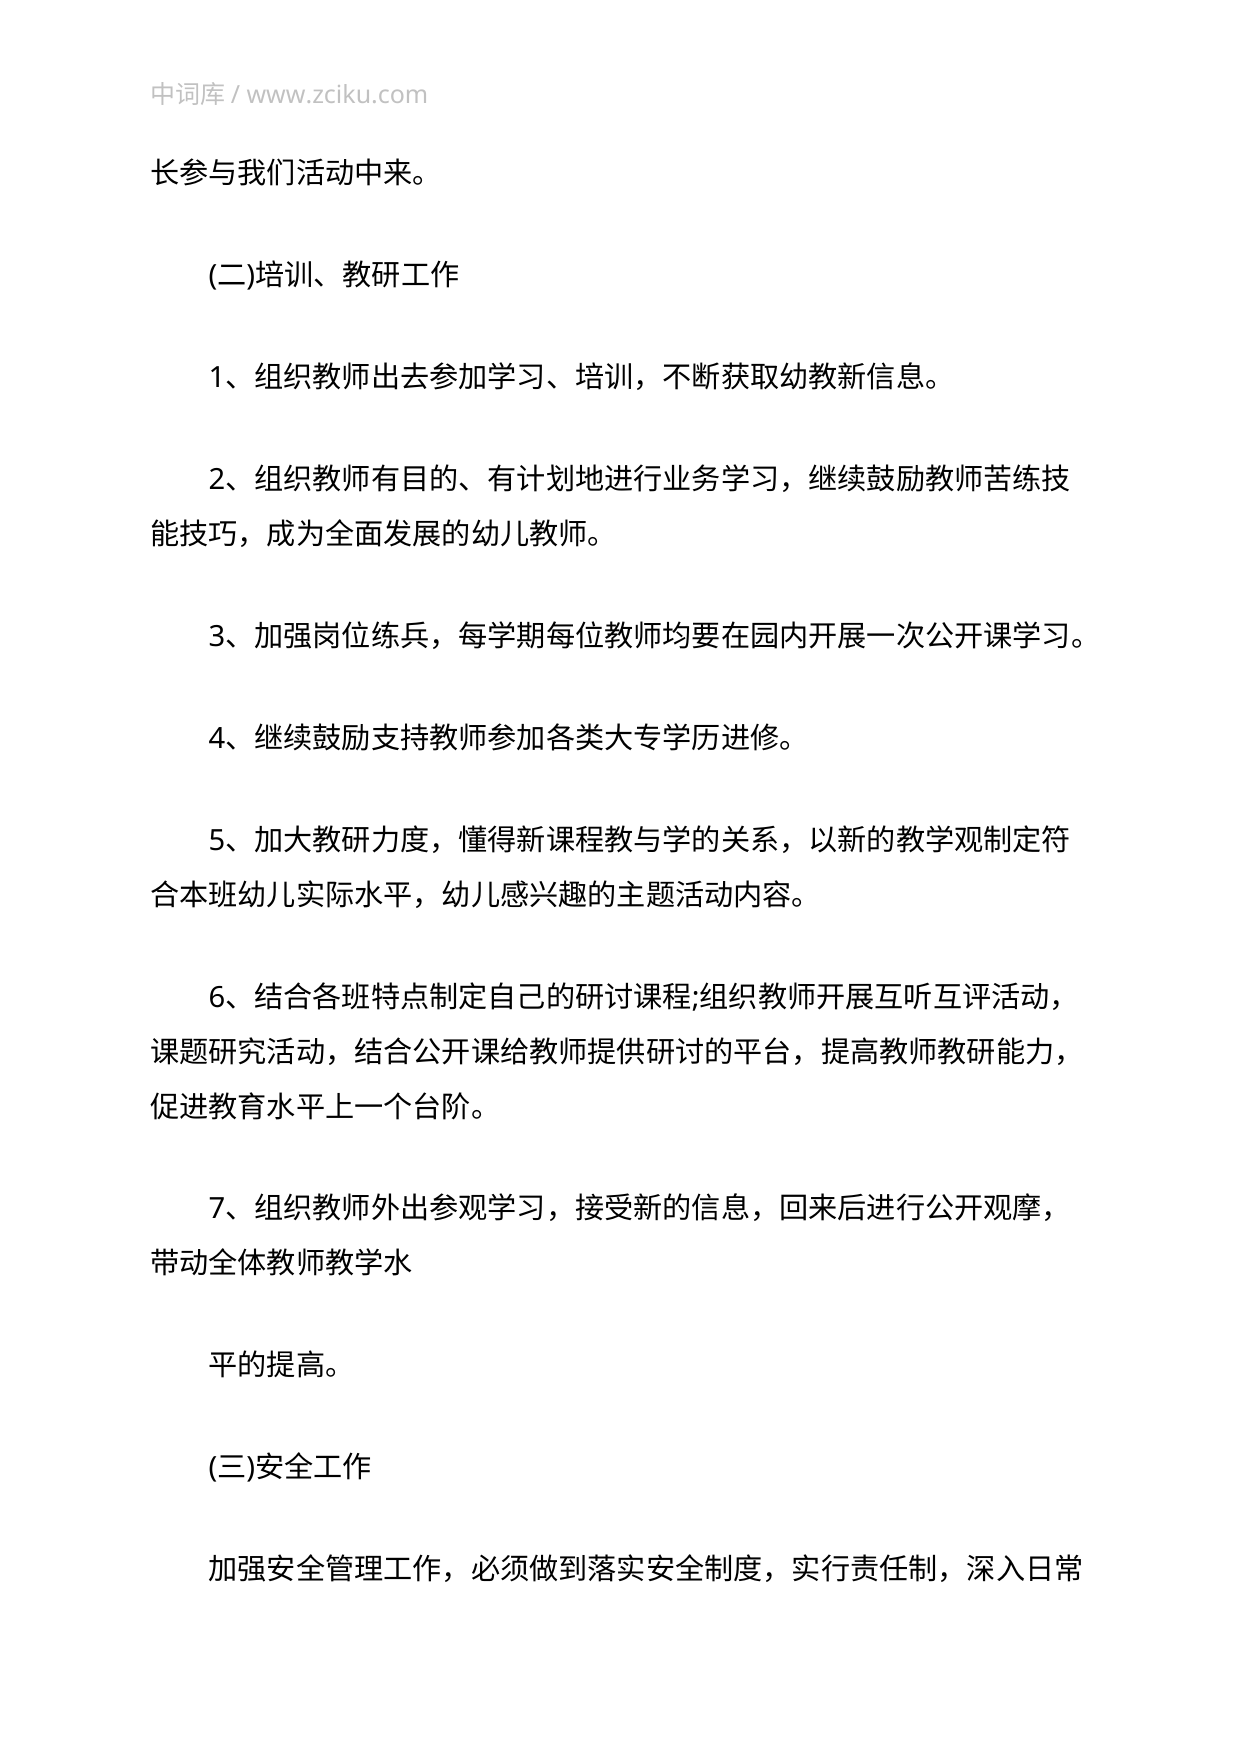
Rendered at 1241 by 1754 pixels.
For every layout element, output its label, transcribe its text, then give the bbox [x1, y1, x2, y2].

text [150, 1545, 1090, 1588]
text 5、加大教研力度，懂得新课程教与学的关系，以新的教学观制定符合本班幼儿实际水平，幼儿感兴趣的主题活动内容。 [150, 816, 1090, 914]
text 7、组织教师外出参观学习，接受新的信息，回来后进行公开观摩，带动全体教师教学水 [150, 1185, 1090, 1282]
text 1、组织教师出去参加学习、培训，不断获取幼教新信息。 [150, 354, 1090, 396]
text 平的提高。 [150, 1342, 1090, 1384]
text 6、结合各班特点制定自己的研讨课程;组织教师开展互听互评活动，课题研究活动，结合公开课给教师提供研讨的平台，提高教师教研能力，促进教育水平上一个台阶。 [150, 973, 1090, 1125]
text 4、继续鼓励支持教师参加各类大专学历进修。 [150, 714, 1090, 757]
text (二)培训、教研工作 [150, 252, 1090, 294]
text (三)安全工作 [150, 1443, 1090, 1486]
text 3、加强岗位练兵，每学期每位教师均要在园内开展一次公开课学习。 [150, 612, 1090, 655]
text 2、组织教师有目的、有计划地进行业务学习，继续鼓励教师苦练技能技巧，成为全面发展的幼儿教师。 [150, 456, 1090, 553]
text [150, 150, 1090, 192]
